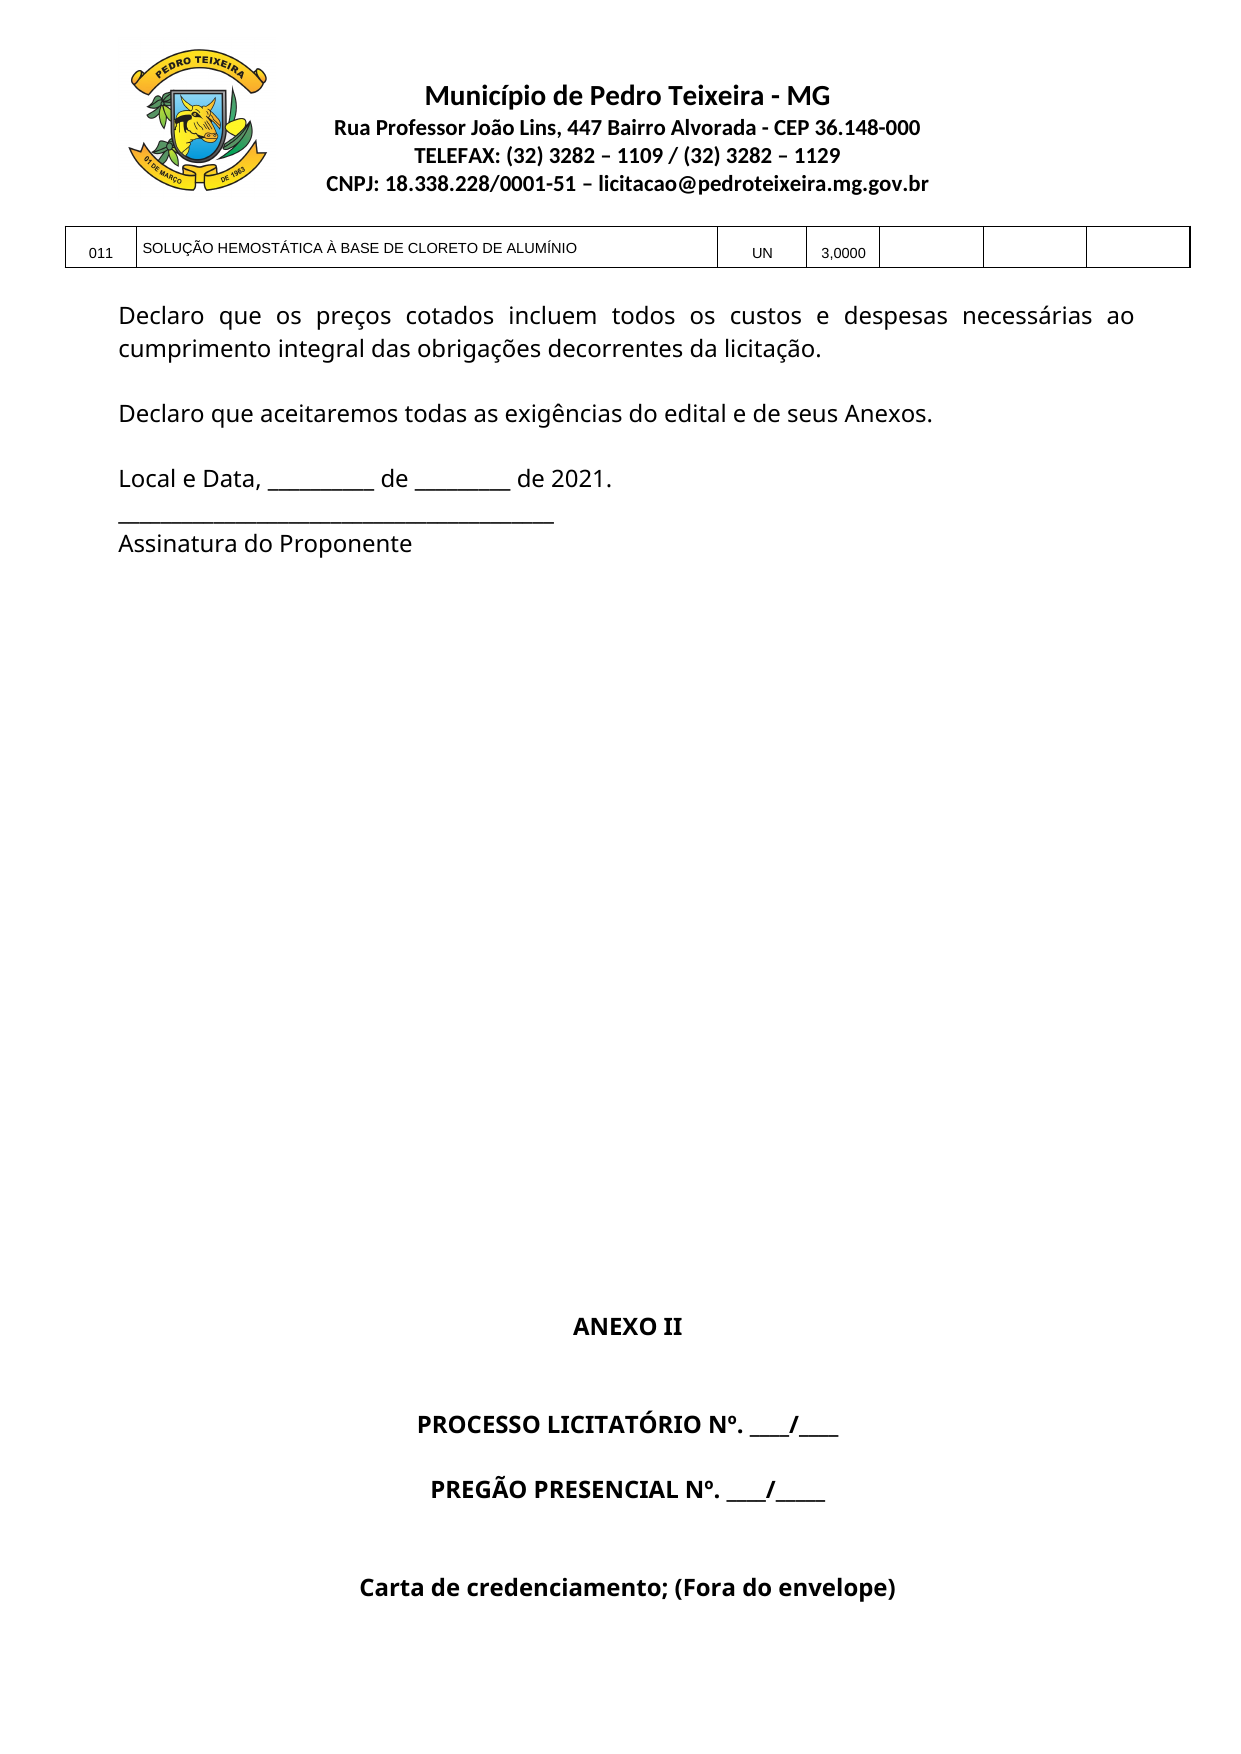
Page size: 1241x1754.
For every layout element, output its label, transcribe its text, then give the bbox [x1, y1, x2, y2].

text ANEXO II [118, 1310, 1137, 1342]
text Local e Data, __________ de _________ de 2021. [118, 462, 1137, 495]
table_cell [984, 227, 1086, 267]
table_cell 3,0000 [807, 227, 879, 267]
table_cell [1087, 227, 1189, 267]
table_cell 011 [66, 227, 136, 267]
text _________________________________________ [118, 495, 1137, 527]
text Assinatura do Proponente [118, 527, 1137, 560]
text PREGÃO PRESENCIAL Nº. ____/_____ [118, 1473, 1137, 1505]
text Declaro que os preços cotados incluem todos os custos e despesas necessárias ao cumprimento integral das obrigações decorrentes da licitação. [118, 299, 1137, 364]
table_cell UN [718, 227, 806, 267]
table_cell [880, 227, 983, 267]
picture [118, 37, 277, 199]
text PROCESSO LICITATÓRIO Nº. ____/____ [118, 1408, 1137, 1440]
text Carta de credenciamento; (Fora do envelope) [118, 1571, 1137, 1603]
table_cell SOLUÇÃO HEMOSTÁTICA À BASE DE CLORETO DE ALUMÍNIO [137, 227, 717, 267]
text Declaro que aceitaremos todas as exigências do edital e de seus Anexos. [118, 397, 1137, 429]
